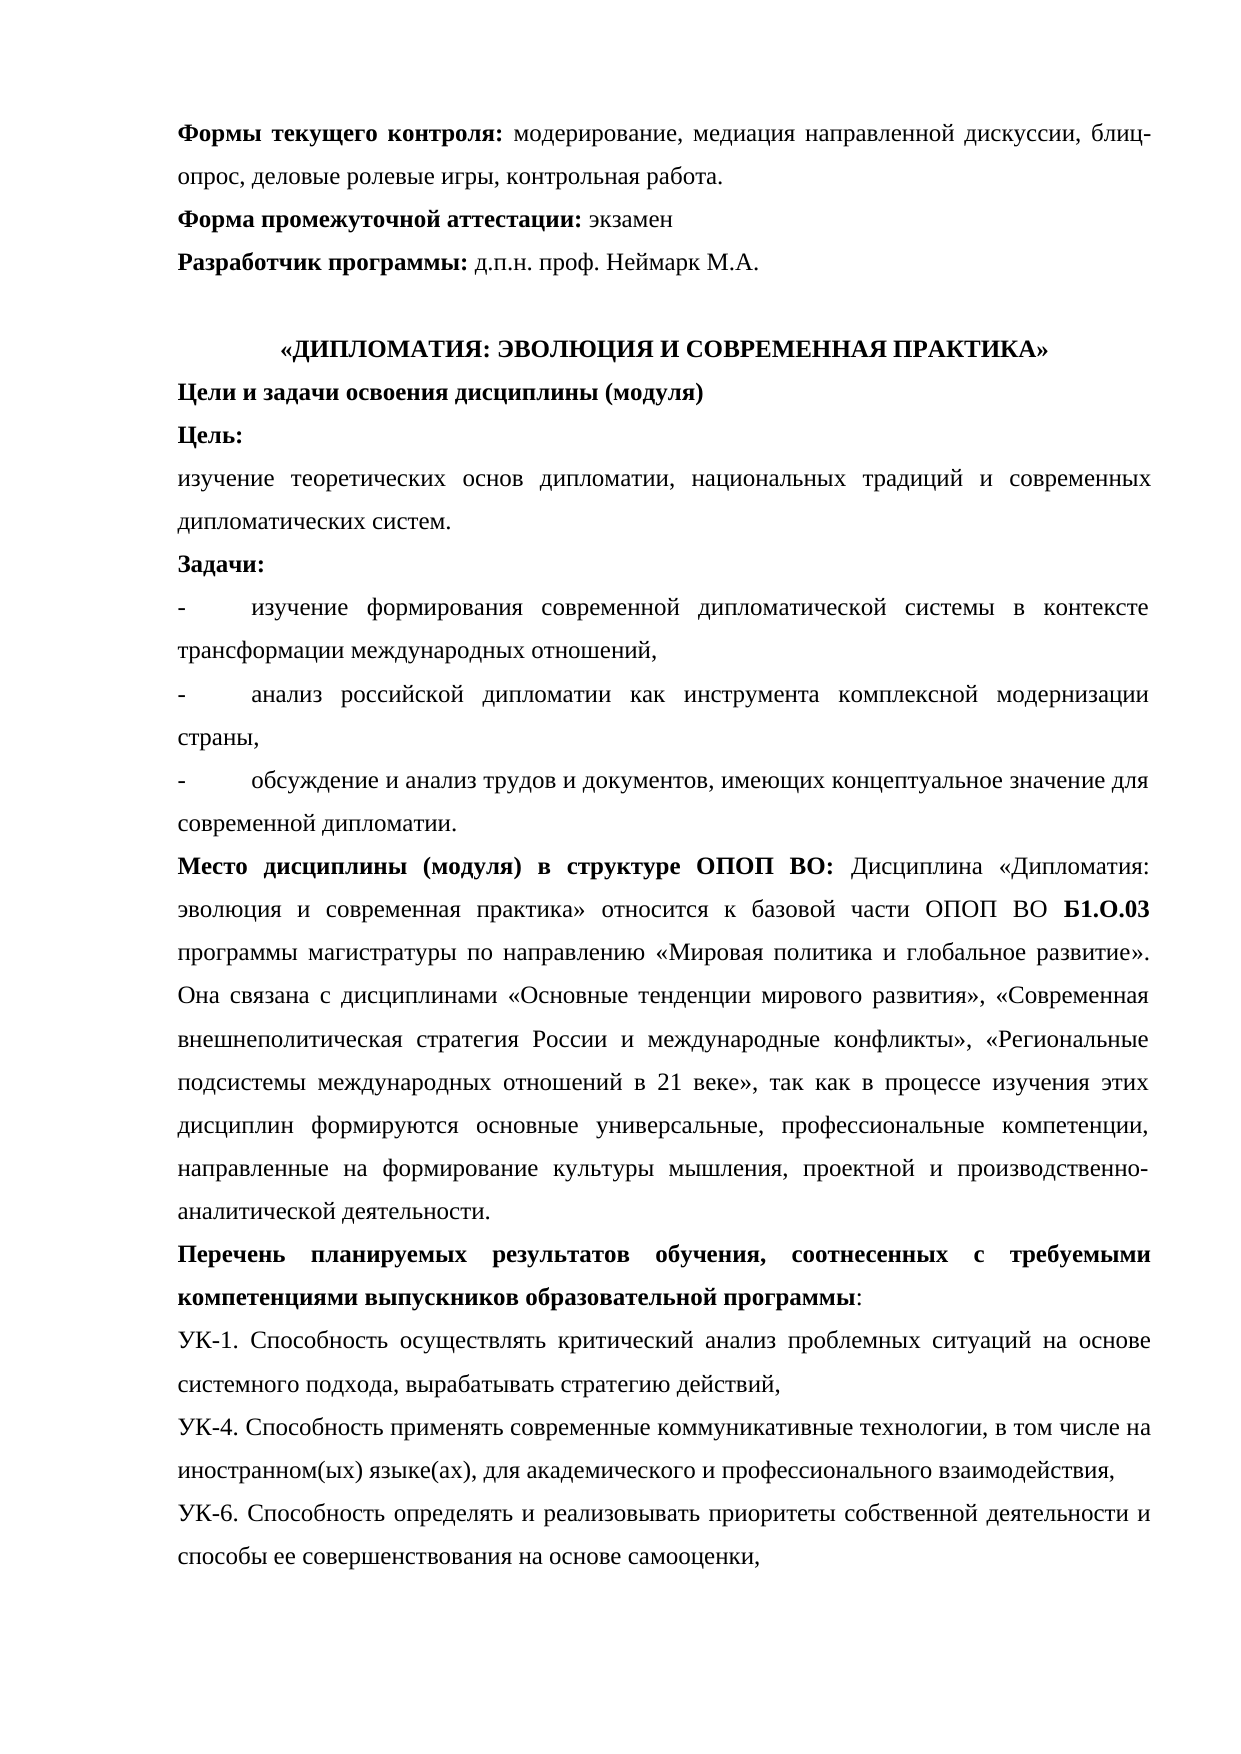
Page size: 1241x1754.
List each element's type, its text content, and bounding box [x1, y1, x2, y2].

text Форма промежуточной аттестации: экзамен [177, 204, 1152, 233]
text Цель: [177, 420, 1152, 449]
text УК-1. Способность осуществлять критический анализ проблемных ситуаций на основе системного подхода, вырабатывать стратегию действий, [177, 1326, 1152, 1397]
text - изучение формирования современной дипломатической системы в контексте трансформации международных отношений, [177, 592, 1149, 664]
text изучение теоретических основ дипломатии, национальных традиций и современных дипломатических систем. [177, 463, 1152, 535]
text Формы текущего контроля: модерирование, медиация направленной дискуссии, блиц-опрос, деловые ролевые игры, контрольная работа. [177, 118, 1152, 190]
text - анализ российской дипломатии как инструмента комплексной модернизации страны, [177, 679, 1149, 751]
text «ДИПЛОМАТИЯ: ЭВОЛЮЦИЯ И СОВРЕМЕННАЯ ПРАКТИКА» [177, 334, 1152, 362]
text Задачи: [177, 549, 1152, 578]
text Цели и задачи освоения дисциплины (модуля) [177, 377, 1152, 406]
text Место дисциплины (модуля) в структуре ОПОП ВО: Дисциплина «Дипломатия: эволюция и современная практика» относится к базовой части ОПОП ВО Б1.О.03 программы магистратуры по направлению «Мировая политика и глобальное развитие». Она связана с дисциплинами «Основные тенденции мирового развития», «Современная внешнеполитическая стратегия России и международные конфликты», «Региональные подсистемы международных отношений в 21 веке», так как в процессе изучения этих дисциплин формируются основные универсальные, профессиональные компетенции, направленные на формирование культуры мышления, проектной и производственно-аналитической деятельности. [177, 851, 1149, 1225]
text Разработчик программы: д.п.н. проф. Неймарк М.А. [177, 247, 1152, 276]
text Перечень планируемых результатов обучения, соотнесенных с требуемыми компетенциями выпускников образовательной программы: [177, 1239, 1152, 1311]
text УК-4. Способность применять современные коммуникативные технологии, в том числе на иностранном(ых) языке(ах), для академического и профессионального взаимодействия, [177, 1412, 1152, 1484]
text - обсуждение и анализ трудов и документов, имеющих концептуальное значение для современной дипломатии. [177, 765, 1149, 837]
text УК-6. Способность определять и реализовывать приоритеты собственной деятельности и способы ее совершенствования на основе самооценки, [177, 1498, 1152, 1570]
